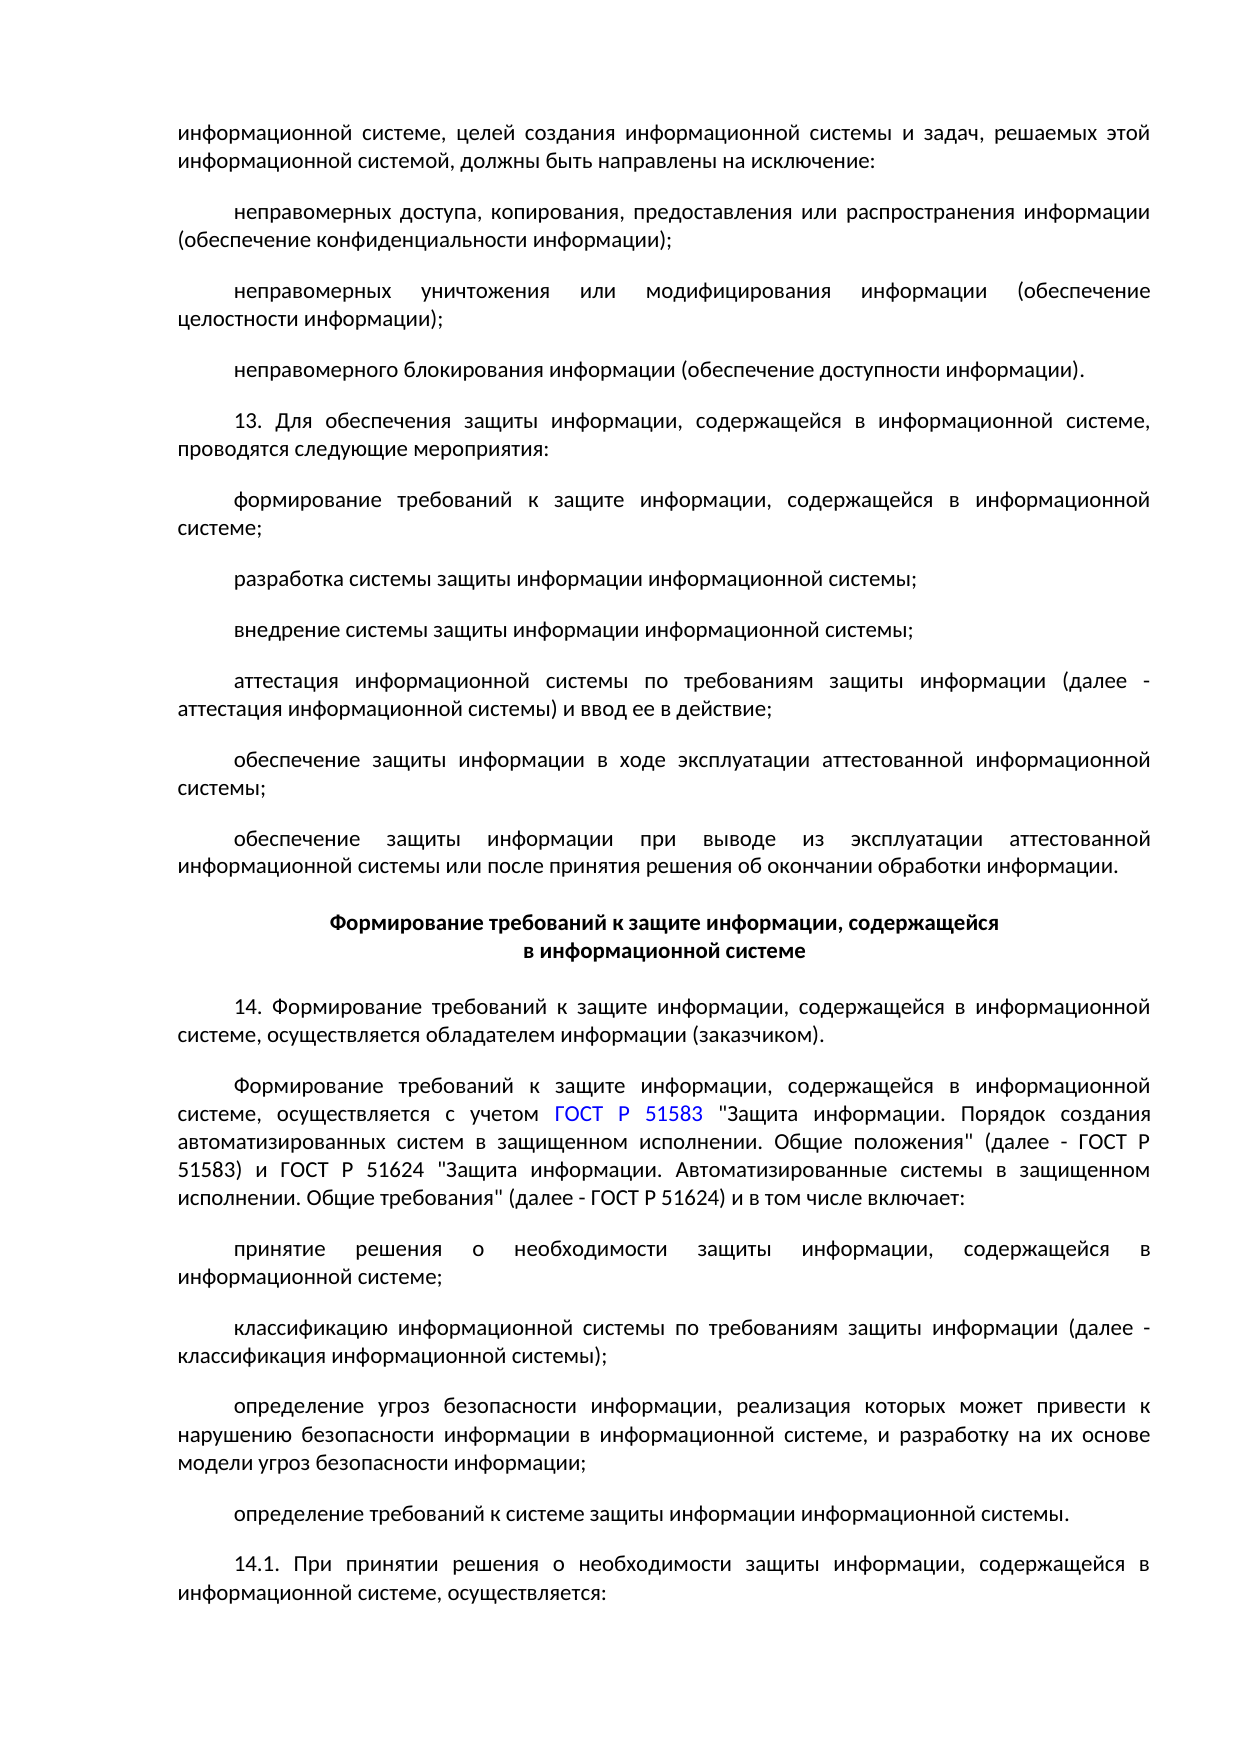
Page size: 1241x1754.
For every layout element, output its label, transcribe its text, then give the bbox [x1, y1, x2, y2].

text неправомерного блокирования информации (обеспечение доступности информации). [177, 355, 1152, 383]
text формирование требований к защите информации, содержащейся в информационной системе; [177, 485, 1152, 541]
text Формирование требований к защите информации, содержащейся в информационной системе, осуществляется с учетом ГОСТ Р 51583 "Защита информации. Порядок создания автоматизированных систем в защищенном исполнении. Общие положения" (далее - ГОСТ Р 51583) и ГОСТ Р 51624 "Защита информации. Автоматизированные системы в защищенном исполнении. Общие требования" (далее - ГОСТ Р 51624) и в том числе включает: [177, 1071, 1152, 1211]
text внедрение системы защиты информации информационной системы; [177, 615, 1152, 643]
text аттестация информационной системы по требованиям защиты информации (далее - аттестация информационной системы) и ввод ее в действие; [177, 666, 1152, 722]
text 14.1. При принятии решения о необходимости защиты информации, содержащейся в информационной системе, осуществляется: [177, 1549, 1152, 1606]
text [177, 118, 1152, 174]
text обеспечение защиты информации при выводе из эксплуатации аттестованной информационной системы или после принятия решения об окончании обработки информации. [177, 824, 1152, 880]
text обеспечение защиты информации в ходе эксплуатации аттестованной информационной системы; [177, 745, 1152, 801]
text разработка системы защиты информации информационной системы; [177, 564, 1152, 592]
title в информационной системе [177, 936, 1152, 964]
text принятие решения о необходимости защиты информации, содержащейся в информационной системе; [177, 1234, 1152, 1290]
text 14. Формирование требований к защите информации, содержащейся в информационной системе, осуществляется обладателем информации (заказчиком). [177, 992, 1152, 1048]
text 13. Для обеспечения защиты информации, содержащейся в информационной системе, проводятся следующие мероприятия: [177, 406, 1152, 462]
text неправомерных уничтожения или модифицирования информации (обеспечение целостности информации); [177, 276, 1152, 332]
title Формирование требований к защите информации, содержащейся [177, 908, 1152, 936]
text классификацию информационной системы по требованиям защиты информации (далее - классификация информационной системы); [177, 1313, 1152, 1369]
text неправомерных доступа, копирования, предоставления или распространения информации (обеспечение конфиденциальности информации); [177, 197, 1152, 253]
text определение угроз безопасности информации, реализация которых может привести к нарушению безопасности информации в информационной системе, и разработку на их основе модели угроз безопасности информации; [177, 1392, 1152, 1476]
text определение требований к системе защиты информации информационной системы. [177, 1499, 1152, 1527]
